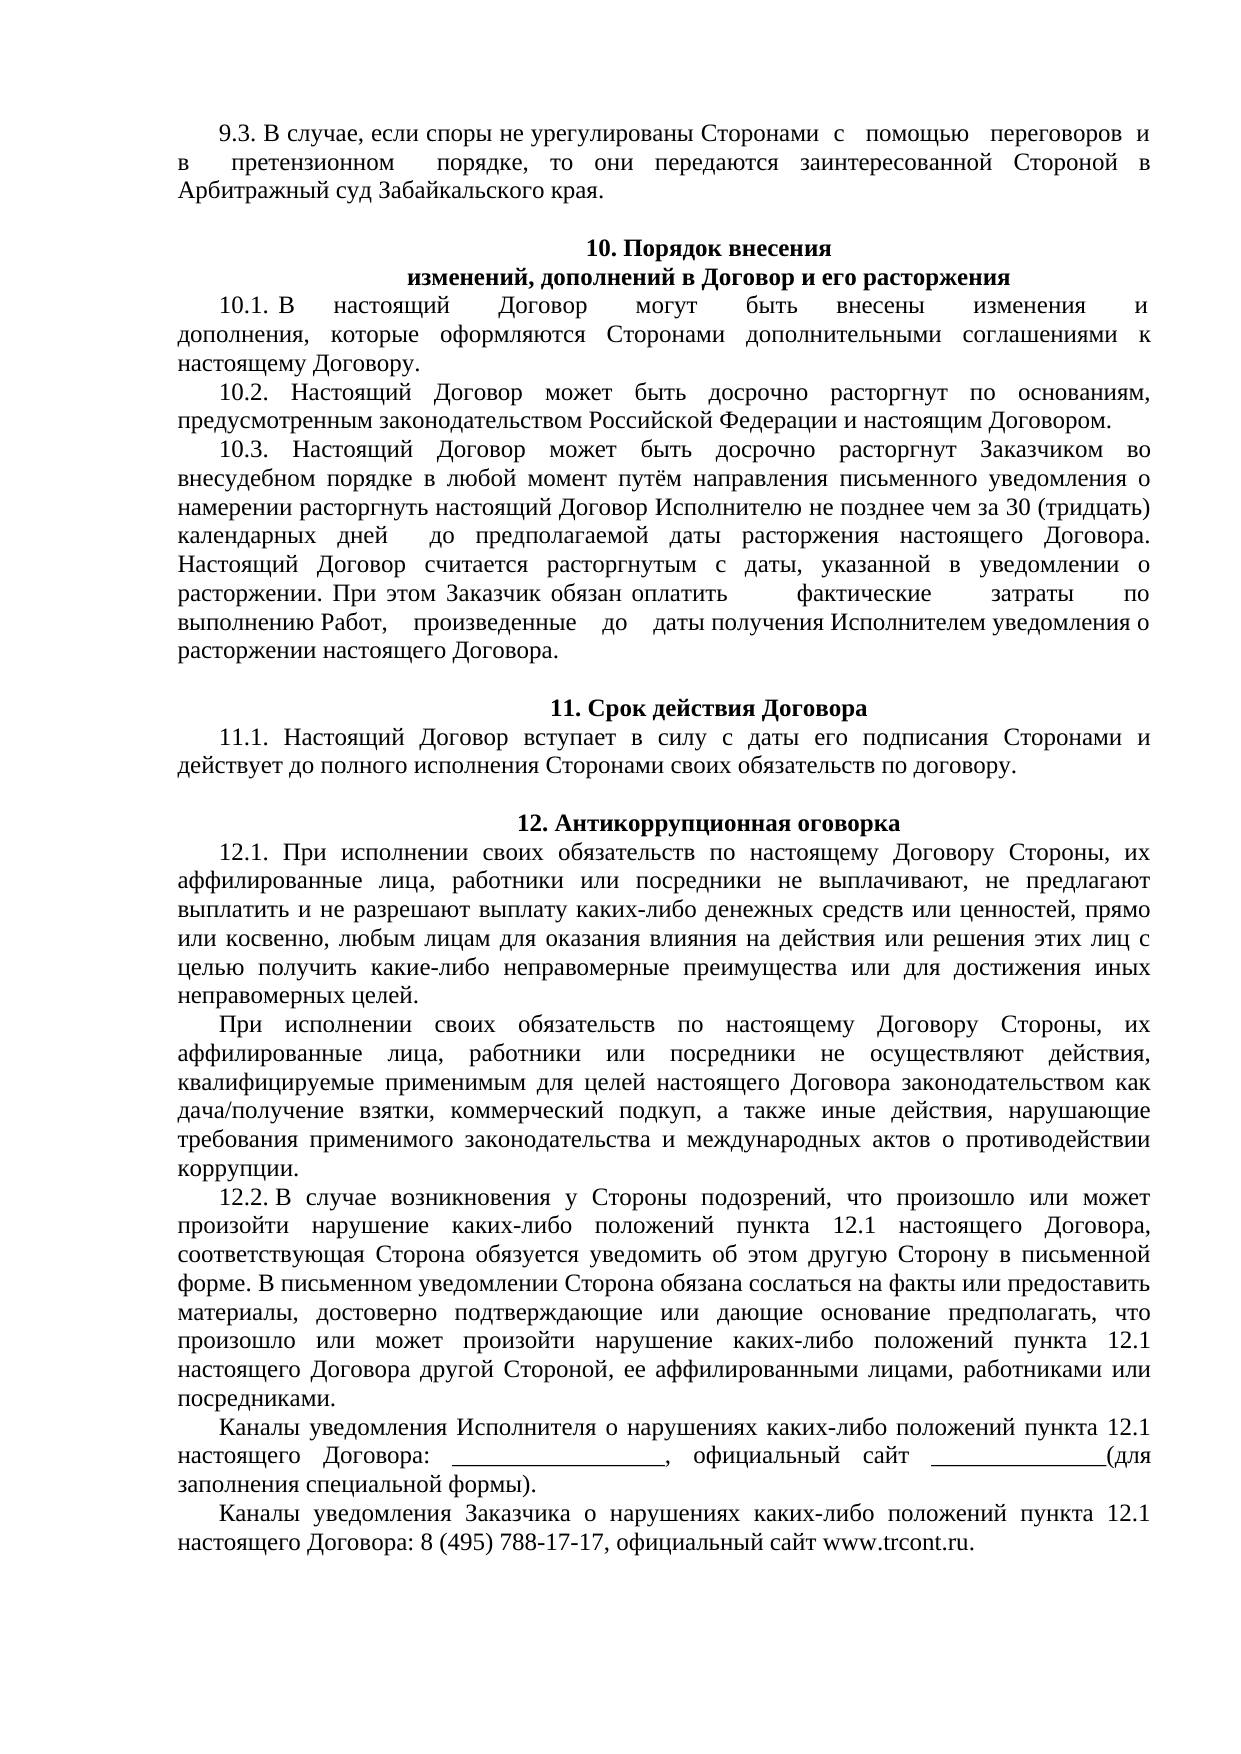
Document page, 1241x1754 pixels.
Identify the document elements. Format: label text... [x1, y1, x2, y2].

text 11.1. Настоящий Договор вступает в силу с даты его подписания Сторонами и действует до полного исполнения Сторонами своих обязательств по договору. [177, 722, 1152, 779]
text При исполнении своих обязательств по настоящему Договору Стороны, их аффилированные лица, работники или посредники не осуществляют действия, квалифицируемые применимым для целей настоящего Договора законодательством как дача/получение взятки, коммерческий подкуп, а также иные действия, нарушающие требования применимого законодательства и международных актов о противодействии коррупции. [177, 1009, 1152, 1182]
text 11. Срок действия Договора [177, 693, 1152, 722]
text 9.3. В случае, если споры не урегулированы Сторонами с помощью переговоров и в претензионном порядке, то они передаются заинтересованной Стороной в Арбитражный суд Забайкальского края. [177, 118, 1152, 204]
text Каналы уведомления Исполнителя о нарушениях каких-либо положений пункта 12.1 настоящего Договора: _________________, официальный сайт ______________(для заполнения специальной формы). [177, 1412, 1152, 1498]
text 12. Антикоррупционная оговорка [177, 808, 1152, 837]
text 10.3. Настоящий Договор может быть досрочно расторгнут Заказчиком во внесудебном порядке в любой момент путём направления письменного уведомления о намерении расторгнуть настоящий Договор Исполнителю не позднее чем за 30 (тридцать) календарных дней до предполагаемой даты расторжения настоящего Договора. Настоящий Договор считается расторгнутым с даты, указанной в уведомлении о расторжении. При этом Заказчик обязан оплатить фактические затраты по выполнению Работ, произведенные до даты получения Исполнителем уведомления о расторжении настоящего Договора. [177, 434, 1152, 664]
text 12.1. При исполнении своих обязательств по настоящему Договору Стороны, их аффилированные лица, работники или посредники не выплачивают, не предлагают выплатить и не разрешают выплату каких-либо денежных средств или ценностей, прямо или косвенно, любым лицам для оказания влияния на действия или решения этих лиц с целью получить какие-либо неправомерные преимущества или для достижения иных неправомерных целей. [177, 837, 1152, 1009]
text Каналы уведомления Заказчика о нарушениях каких-либо положений пункта 12.1 настоящего Договора: 8 (495) 788-17-17, официальный сайт www.trcont.ru. [177, 1498, 1152, 1556]
text 12.2. В случае возникновения у Стороны подозрений, что произошло или может произойти нарушение каких-либо положений пункта 12.1 настоящего Договора, соответствующая Сторона обязуется уведомить об этом другую Сторону в письменной форме. В письменном уведомлении Сторона обязана сослаться на факты или предоставить материалы, достоверно подтверждающие или дающие основание предполагать, что произошло или может произойти нарушение каких-либо положений пункта 12.1 настоящего Договора другой Стороной, ее аффилированными лицами, работниками или посредниками. [177, 1182, 1152, 1412]
text 10.2. Настоящий Договор может быть досрочно расторгнут по основаниям, предусмотренным законодательством Российской Федерации и настоящим Договором. [177, 377, 1152, 434]
text 10. Порядок внесения [177, 233, 1152, 262]
text изменений, дополнений в Договор и его расторжения [177, 262, 1152, 291]
text 10.1. В настоящий Договор могут быть внесены изменения и дополнения, которые оформляются Сторонами дополнительными соглашениями к настоящему Договору. [177, 291, 1152, 377]
